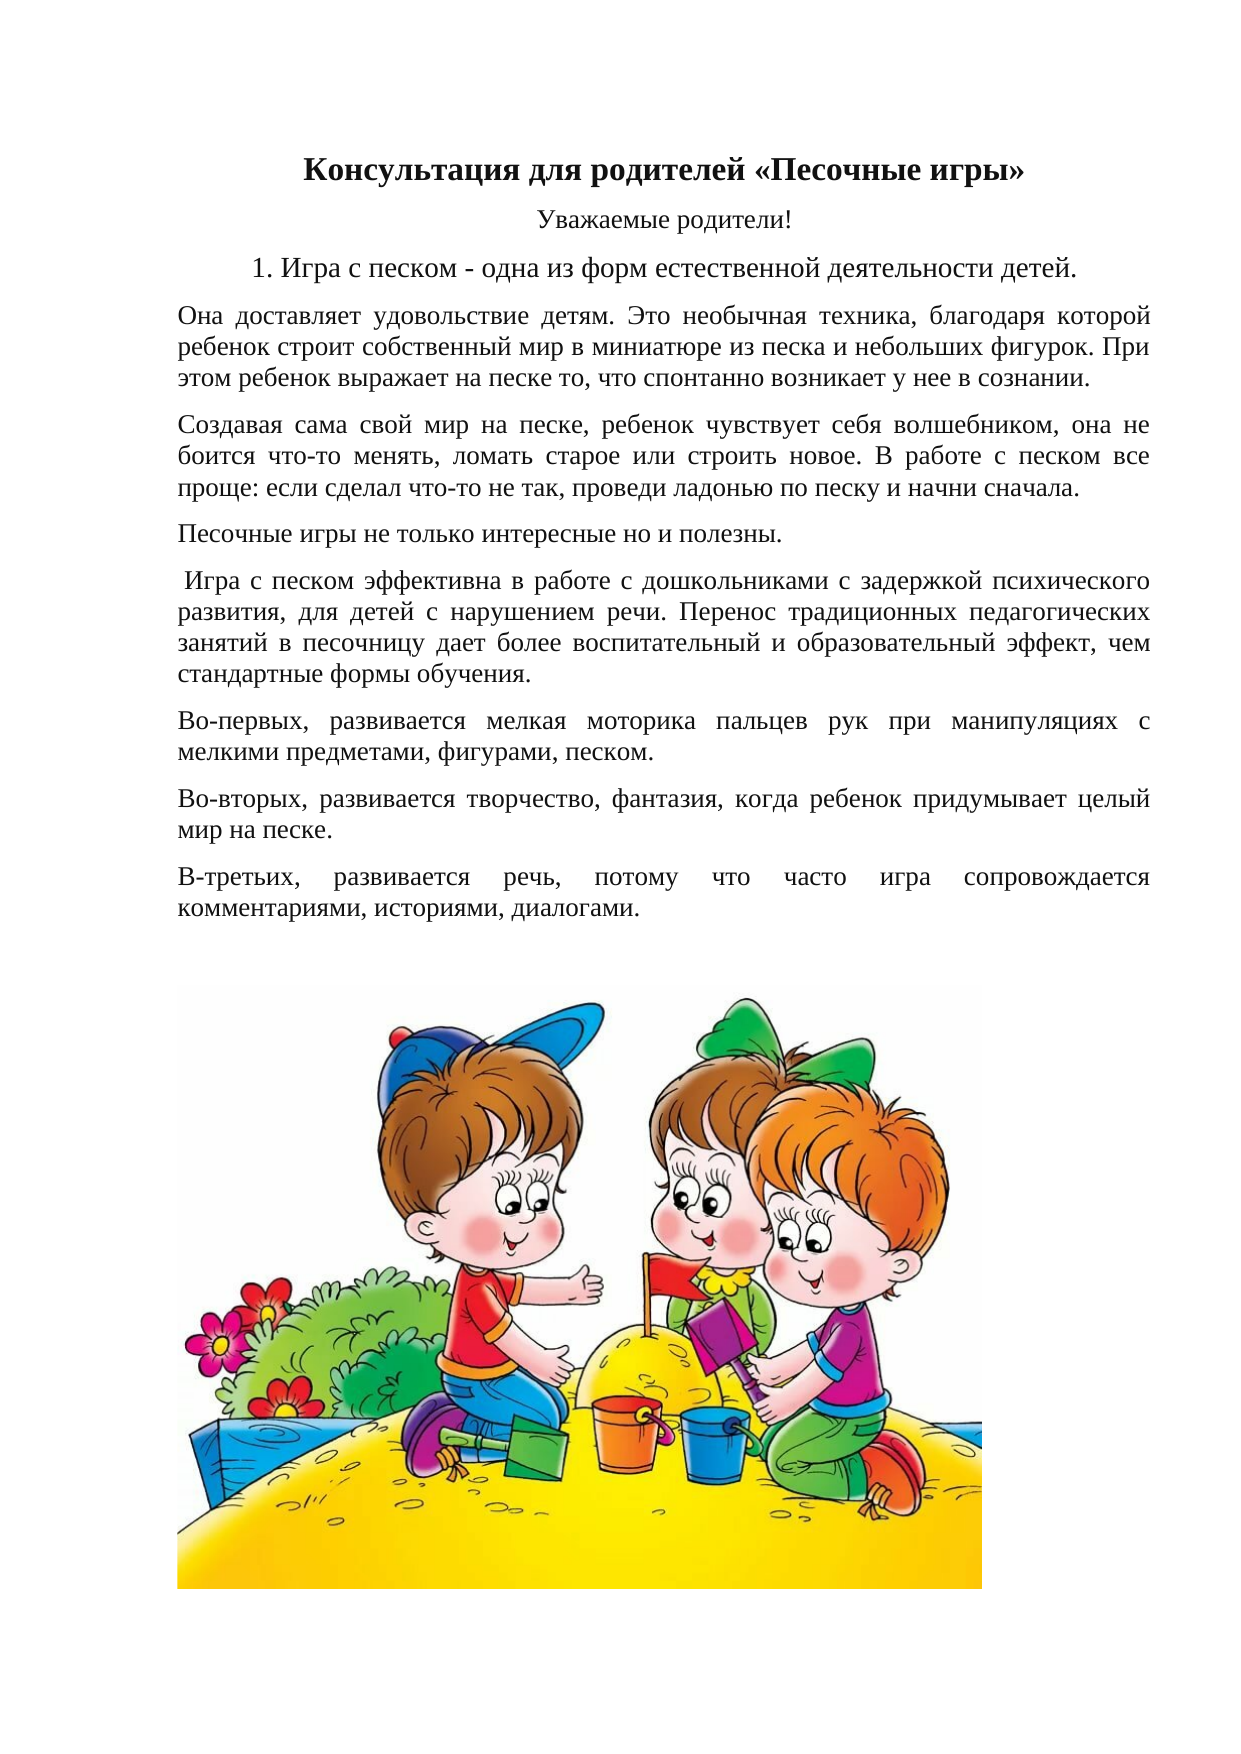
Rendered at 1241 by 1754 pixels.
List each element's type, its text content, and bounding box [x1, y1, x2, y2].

text Она доставляет удовольствие детям. Это необычная техника, благодаря которой ребенок строит собственный мир в миниатюре из песка и небольших фигурок. При этом ребенок выражает на песке то, что спонтанно возникает у нее в сознании. [177, 299, 1152, 393]
picture [177, 985, 982, 1589]
text Во-вторых, развивается творчество, фантазия, когда ребенок придумывает целый мир на песке. [177, 782, 1152, 844]
text Во-первых, развивается мелкая моторика пальцев рук при манипуляциях с мелкими предметами, фигурами, песком. [177, 704, 1152, 767]
text Уважаемые родители! [177, 203, 1152, 234]
text Игра с песком эффективна в работе с дошкольниками с задержкой психического развития, для детей с нарушением речи. Перенос традиционных педагогических занятий в песочницу дает более воспитательный и образовательный эффект, чем стандартные формы обучения. [177, 564, 1152, 689]
text Консультация для родителей «Песочные игры» [177, 149, 1152, 188]
text В-третьих, развивается речь, потому что часто игра сопровождается комментариями, историями, диалогами. [177, 860, 1152, 922]
text Песочные игры не только интересные но и полезны. [177, 517, 1152, 548]
text 1. Игра с песком - одна из форм естественной деятельности детей. [177, 250, 1152, 284]
text Создавая сама свой мир на песке, ребенок чувствует себя волшебником, она не боится что-то менять, ломать старое или строить новое. В работе с песком все проще: если сделал что-то не так, проведи ладонью по песку и начни сначала. [177, 408, 1152, 502]
